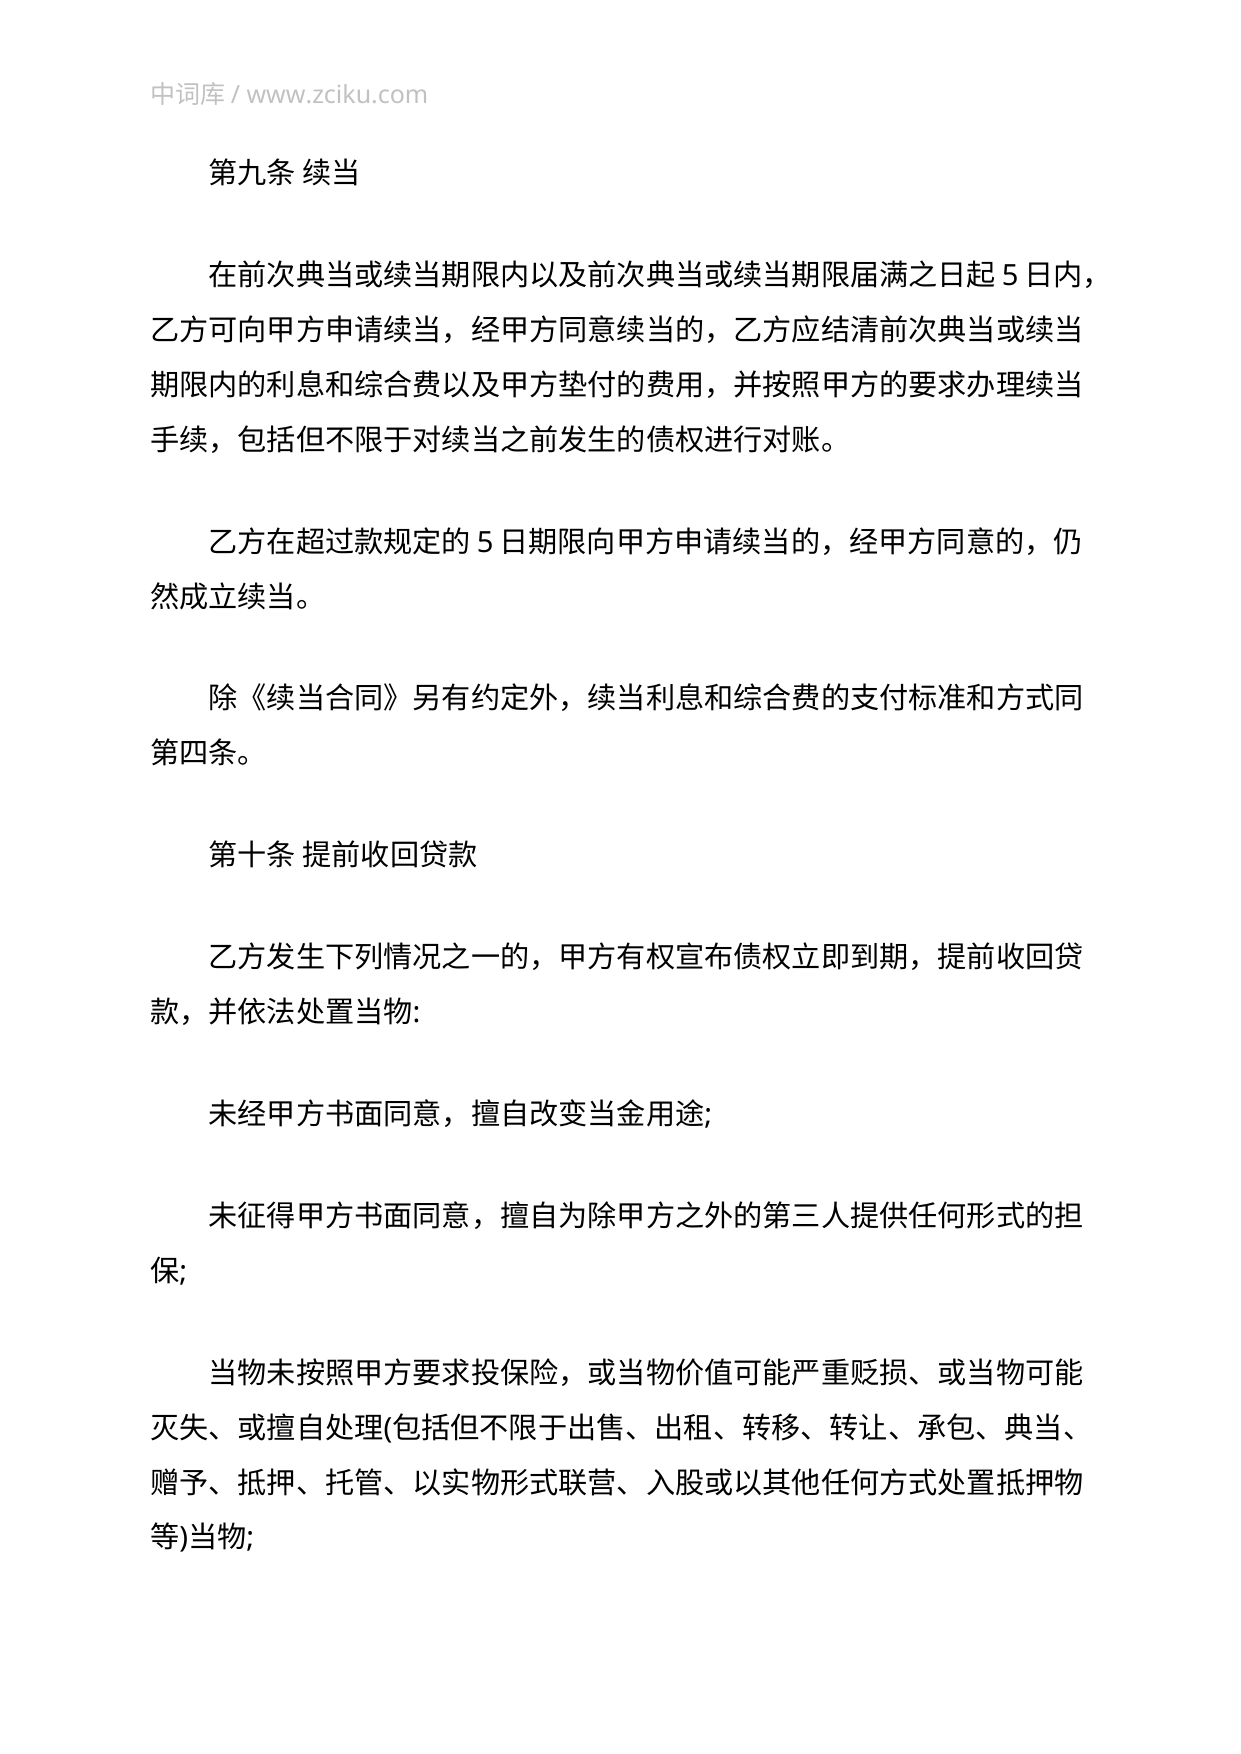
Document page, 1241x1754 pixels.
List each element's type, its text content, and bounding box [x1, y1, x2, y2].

text 第九条 续当 [150, 150, 1090, 192]
text 除《续当合同》另有约定外，续当利息和综合费的支付标准和方式同第四条。 [150, 675, 1090, 772]
text 乙方在超过款规定的5日期限向甲方申请续当的，经甲方同意的，仍然成立续当。 [150, 518, 1090, 616]
text 第十条 提前收回贷款 [150, 832, 1090, 874]
text 当物未按照甲方要求投保险，或当物价值可能严重贬损、或当物可能灭失、或擅自处理(包括但不限于出售、出租、转移、转让、承包、典当、赠予、抵押、托管、以实物形式联营、入股或以其他任何方式处置抵押物等)当物; [150, 1349, 1090, 1556]
text 未征得甲方书面同意，擅自为除甲方之外的第三人提供任何形式的担保; [150, 1192, 1090, 1290]
text 未经甲方书面同意，擅自改变当金用途; [150, 1090, 1090, 1133]
text 乙方发生下列情况之一的，甲方有权宣布债权立即到期，提前收回贷款，并依法处置当物: [150, 933, 1090, 1031]
text 在前次典当或续当期限内以及前次典当或续当期限届满之日起5日内，乙方可向甲方申请续当，经甲方同意续当的，乙方应结清前次典当或续当期限内的利息和综合费以及甲方垫付的费用，并按照甲方的要求办理续当手续，包括但不限于对续当之前发生的债权进行对账。 [150, 252, 1090, 459]
